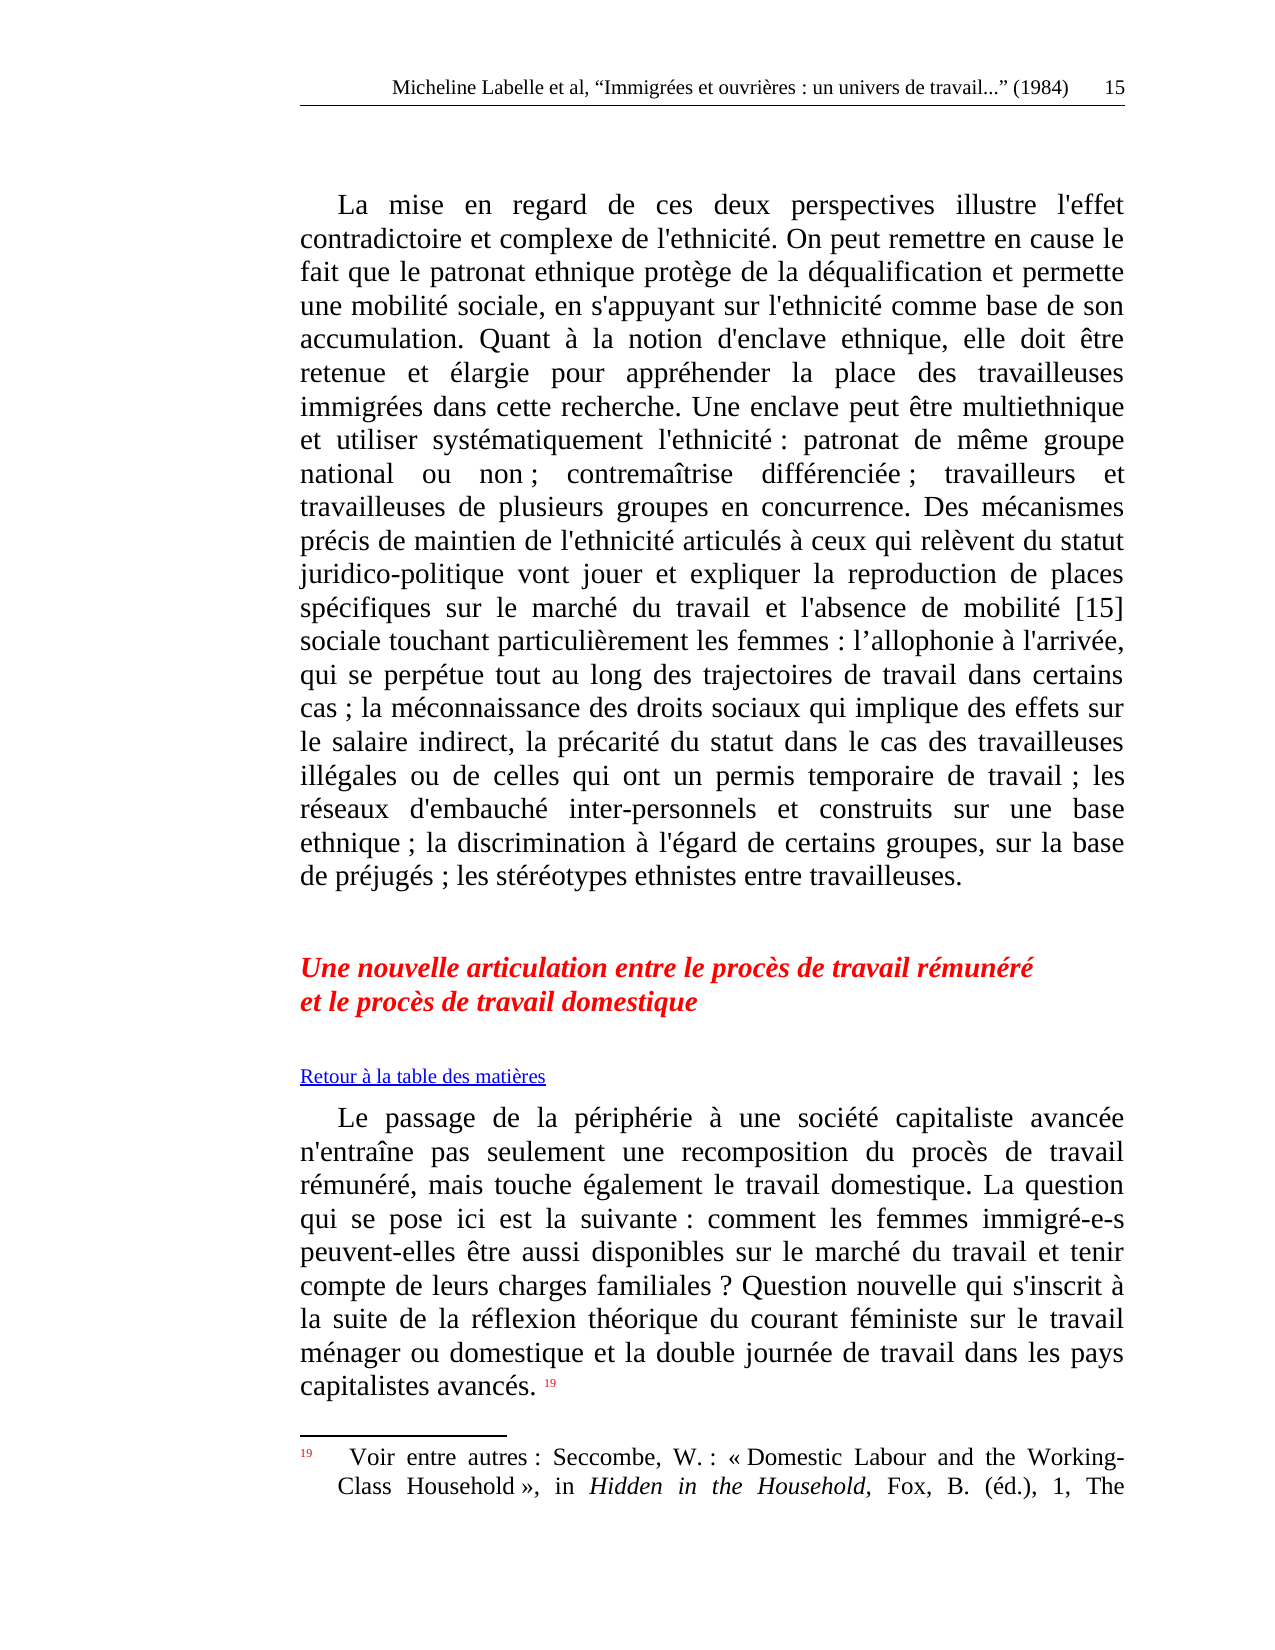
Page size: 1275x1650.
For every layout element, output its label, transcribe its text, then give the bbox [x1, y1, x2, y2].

text Une nouvelle articulation entre le procès de travail rémunéré et le procès de travail domestique [300, 950, 1125, 1017]
text Le passage de la périphérie à une société capitaliste avancée n'entraîne pas seulement une recomposition du procès de travail rémunéré, mais touche également le travail domestique. La question qui se pose ici est la suivante : comment les femmes immigré-e-s peuvent-elles être aussi disponibles sur le marché du travail et tenir compte de leurs charges familiales ? Question nouvelle qui s'inscrit à la suite de la réflexion théorique du courant féministe sur le travail ménager ou domestique et la double journée de travail dans les pays capitalistes avancés. [300, 1100, 1125, 1402]
text Retour à la table des matières [300, 1063, 1116, 1088]
text La mise en regard de ces deux perspectives illustre l'effet contradictoire et complexe de l'ethnicité. On peut remettre en cause le fait que le patronat ethnique protège de la déqualification et permette une mobilité sociale, en s'appuyant sur l'ethnicité comme base de son accumulation. Quant à la notion d'enclave ethnique, elle doit être retenue et élargie pour appréhender la place des travailleuses immigrées dans cette recherche. Une enclave peut être multiethnique et utiliser systématiquement l'ethnicité : patronat de même groupe national ou non ; contremaîtrise différenciée ; travailleurs et travailleuses de plusieurs groupes en concurrence. Des mécanismes précis de maintien de l'ethnicité articulés à ceux qui relèvent du statut juridico-politique vont jouer et expliquer la reproduction de places spécifiques sur le marché du travail et l'absence de mobilité [15] sociale touchant particulièrement les femmes : l’allophonie à l'arrivée, qui se perpétue tout au long des trajectoires de travail dans certains cas ; la méconnaissance des droits sociaux qui implique des effets sur le salaire indirect, la précarité du statut dans le cas des travailleuses illégales ou de celles qui ont un permis temporaire de travail ; les réseaux d'embauché inter-personnels et construits sur une base ethnique ; la discrimination à l'égard de certains groupes, sur la base de préjugés ; les stéréotypes ethnistes entre travailleuses. [300, 187, 1125, 892]
